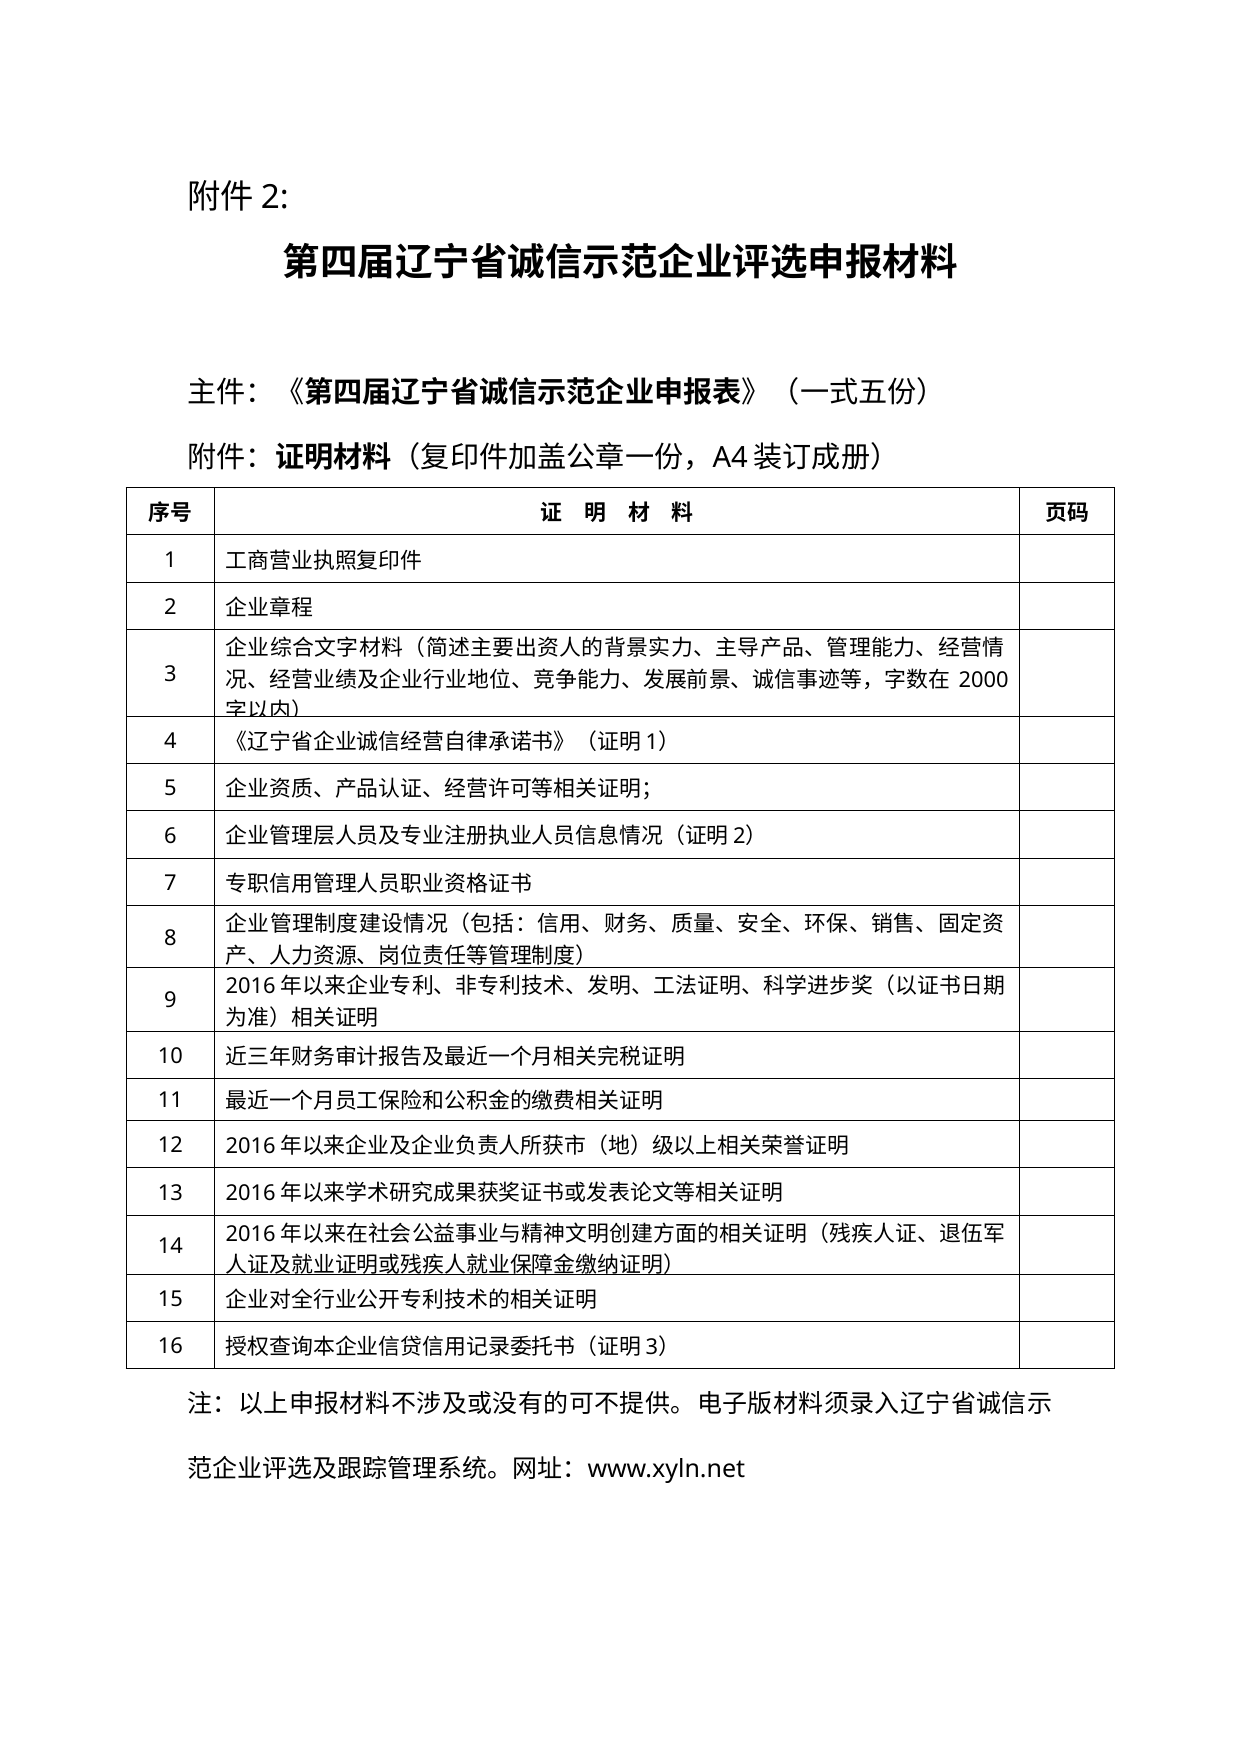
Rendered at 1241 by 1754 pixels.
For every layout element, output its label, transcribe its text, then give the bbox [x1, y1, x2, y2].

table_header 序号 [127, 488, 214, 534]
table_cell 专职信用管理人员职业资格证书 [215, 859, 1019, 905]
text 第四届辽宁省诚信示范企业评选申报材料 [187, 227, 1053, 292]
table_cell 企业资质、产品认证、经营许可等相关证明； [215, 764, 1019, 810]
table_cell 最近一个月员工保险和公积金的缴费相关证明 [215, 1079, 1019, 1120]
table_header 页码 [1020, 488, 1114, 534]
table_cell 12 [127, 1121, 214, 1167]
table_cell 6 [127, 811, 214, 858]
text 附件2: [187, 162, 1053, 227]
table_cell 《辽宁省企业诚信经营自律承诺书》（证明1） [215, 717, 1019, 763]
table_cell 工商营业执照复印件 [215, 535, 1019, 582]
table_cell 5 [127, 764, 214, 810]
table_cell [1020, 583, 1114, 629]
text 注：以上申报材料不涉及或没有的可不提供。电子版材料须录入辽宁省诚信示范企业评选及跟踪管理系统。网址：www.xyln.net [187, 1369, 1053, 1499]
table_cell 10 [127, 1032, 214, 1078]
table_cell 1 [127, 535, 214, 582]
table_cell 14 [127, 1216, 214, 1274]
table_cell [1020, 968, 1114, 1031]
table_cell 企业对全行业公开专利技术的相关证明 [215, 1275, 1019, 1321]
table_cell [1020, 1032, 1114, 1078]
table_cell [1020, 811, 1114, 858]
table_cell 2016年以来企业及企业负责人所获市（地）级以上相关荣誉证明 [215, 1121, 1019, 1167]
table_cell 3 [127, 630, 214, 716]
table_cell 企业管理制度建设情况（包括：信用、财务、质量、安全、环保、销售、固定资产、人力资源、岗位责任等管理制度） [215, 906, 1019, 967]
table_cell 授权查询本企业信贷信用记录委托书（证明3） [215, 1322, 1019, 1368]
table_cell [1020, 535, 1114, 582]
table_cell [1020, 630, 1114, 716]
table_cell [1020, 1121, 1114, 1167]
table_cell 4 [127, 717, 214, 763]
table_cell 15 [127, 1275, 214, 1321]
table_cell 13 [127, 1168, 214, 1214]
table_cell [1020, 764, 1114, 810]
table_cell 8 [127, 906, 214, 967]
table_cell 9 [127, 968, 214, 1031]
table_cell [1020, 1168, 1114, 1214]
text 主件：《第四届辽宁省诚信示范企业申报表》（一式五份） [187, 357, 1053, 422]
table_cell 2016年以来企业专利、非专利技术、发明、工法证明、科学进步奖（以证书日期为准）相关证明 [215, 968, 1019, 1031]
table_cell [1020, 906, 1114, 967]
table_cell [1020, 1275, 1114, 1321]
text 附件：证明材料（复印件加盖公章一份，A4装订成册） [187, 422, 1053, 487]
table_cell [1020, 1322, 1114, 1368]
table_header 证 明 材 料 [215, 488, 1019, 534]
table_cell 7 [127, 859, 214, 905]
table_cell 16 [127, 1322, 214, 1368]
table_cell 近三年财务审计报告及最近一个月相关完税证明 [215, 1032, 1019, 1078]
table_cell 2 [127, 583, 214, 629]
table_cell [1020, 1216, 1114, 1274]
table_cell [1020, 717, 1114, 763]
table_cell 2016年以来学术研究成果获奖证书或发表论文等相关证明 [215, 1168, 1019, 1214]
table_cell 企业综合文字材料（简述主要出资人的背景实力、主导产品、管理能力、经营情况、经营业绩及企业行业地位、竞争能力、发展前景、诚信事迹等，字数在2000字以内） [215, 630, 1019, 716]
table_cell 企业章程 [215, 583, 1019, 629]
table_cell 企业管理层人员及专业注册执业人员信息情况（证明2） [215, 811, 1019, 858]
table_cell 2016年以来在社会公益事业与精神文明创建方面的相关证明（残疾人证、退伍军人证及就业证明或残疾人就业保障金缴纳证明） [215, 1216, 1019, 1274]
table_cell [1020, 859, 1114, 905]
table_cell 11 [127, 1079, 214, 1120]
table_cell [1020, 1079, 1114, 1120]
